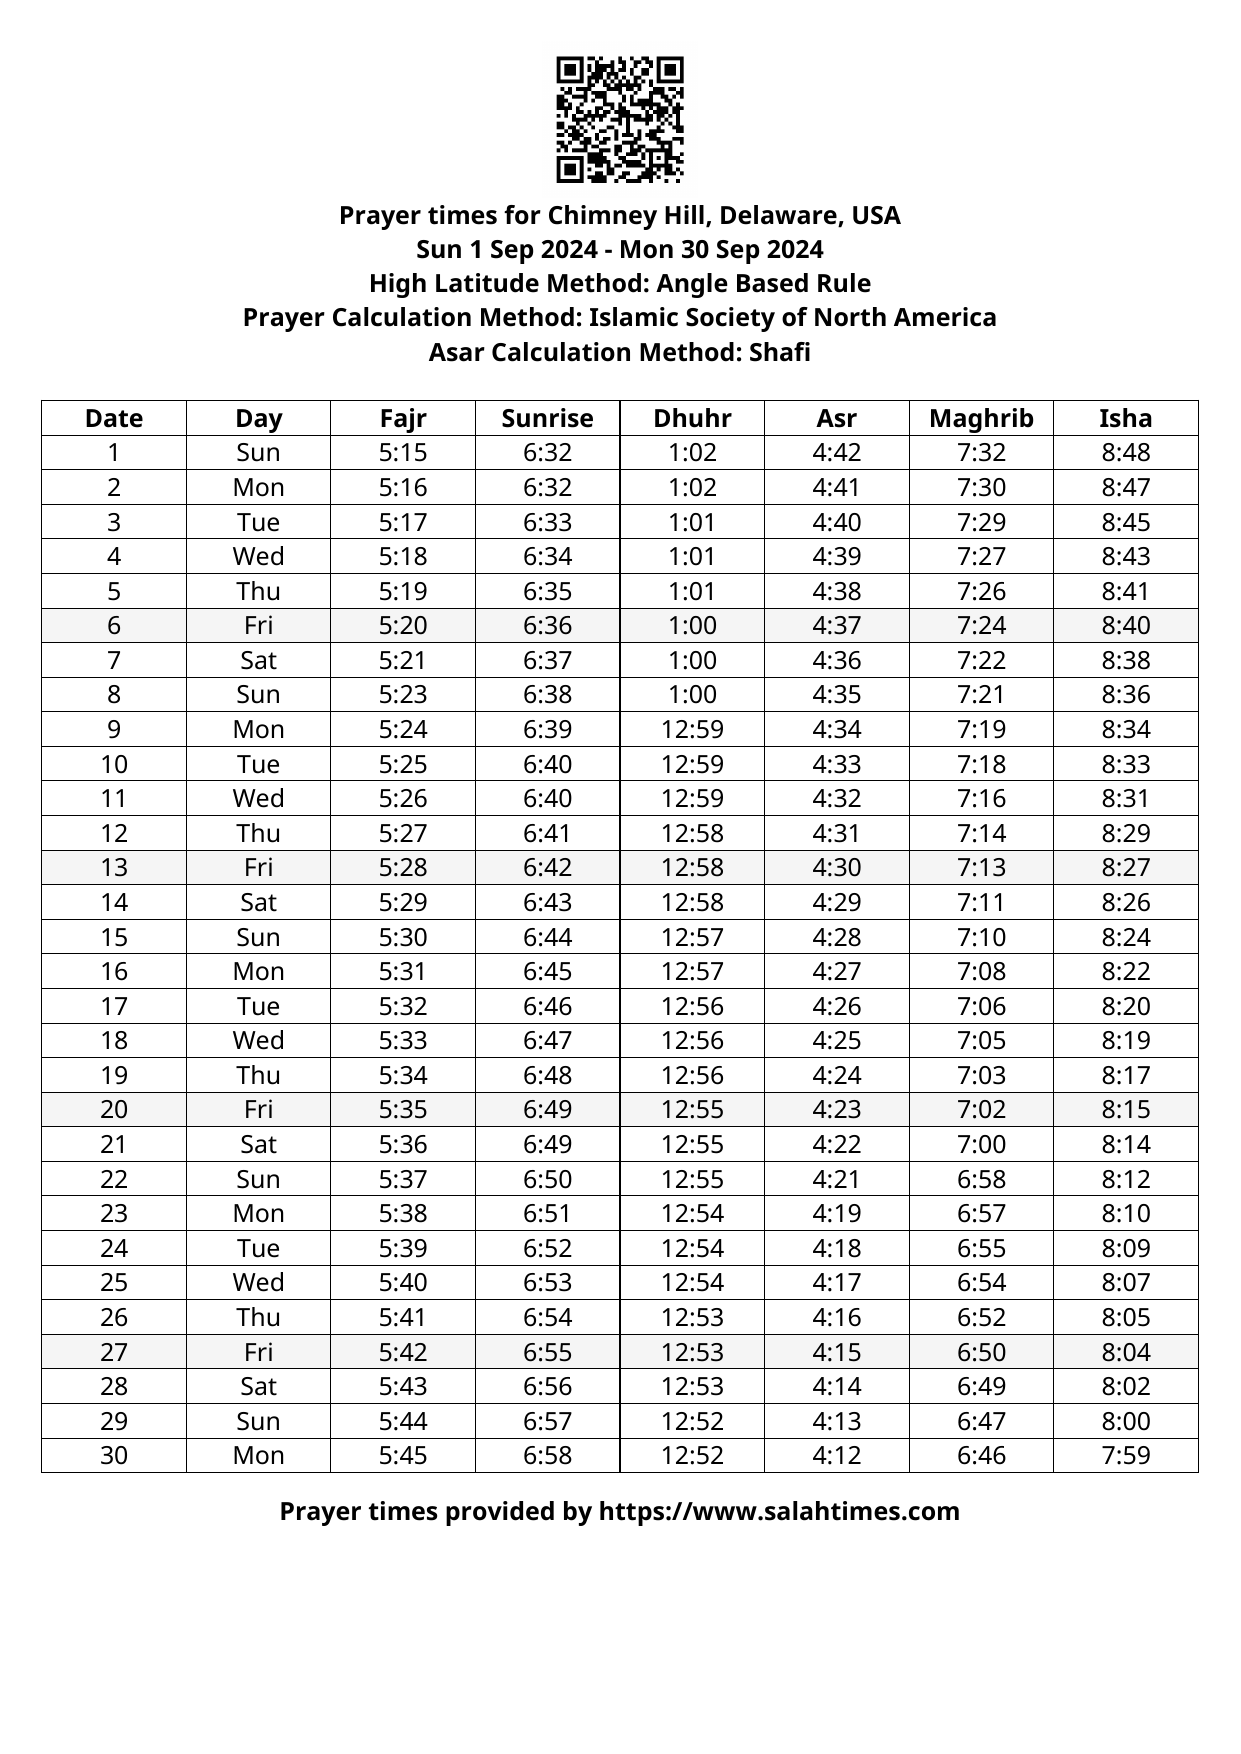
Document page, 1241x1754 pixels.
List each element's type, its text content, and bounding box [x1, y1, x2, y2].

table_cell Fri [187, 609, 330, 642]
table_cell Fri [187, 1335, 330, 1368]
table_cell 5:18 [331, 539, 475, 573]
table_cell 5:16 [331, 470, 475, 504]
table_cell 5:42 [331, 1335, 475, 1368]
table_cell 4:18 [765, 1231, 909, 1264]
table_cell 6:47 [910, 1404, 1053, 1437]
table_cell 5:36 [331, 1127, 475, 1161]
table_cell 4:36 [765, 643, 909, 677]
table_cell 1:00 [621, 609, 764, 642]
table_cell 1:00 [621, 643, 764, 677]
table_cell 5:23 [331, 678, 475, 711]
table_cell 5:37 [331, 1162, 475, 1195]
table_cell 6:49 [476, 1127, 619, 1161]
table_cell 1:01 [621, 574, 764, 607]
table_cell 7:32 [910, 436, 1053, 469]
text Prayer times for Chimney Hill, Delaware, USA [42, 198, 1198, 232]
table_cell 5:43 [331, 1369, 475, 1403]
table_cell 8:40 [1054, 609, 1198, 642]
table_cell 12:52 [621, 1404, 764, 1437]
table_cell 6:50 [476, 1162, 619, 1195]
table_cell 12:55 [621, 1162, 764, 1195]
table_cell 12:55 [621, 1093, 764, 1126]
table_cell 4:22 [765, 1127, 909, 1161]
table_cell 7:06 [910, 989, 1053, 1022]
table_cell 12:55 [621, 1127, 764, 1161]
table_cell 8:41 [1054, 574, 1198, 607]
table_cell 4:27 [765, 954, 909, 988]
table_cell 5:19 [331, 574, 475, 607]
table_cell 12:59 [621, 712, 764, 746]
table_cell Thu [187, 574, 330, 607]
table_cell 7:16 [910, 781, 1053, 815]
table_cell 12:53 [621, 1369, 764, 1403]
table_cell Sat [187, 1369, 330, 1403]
table_cell 7:21 [910, 678, 1053, 711]
table_cell 6:45 [476, 954, 619, 988]
table_cell Tue [187, 1231, 330, 1264]
table_cell 7:11 [910, 885, 1053, 919]
table_cell 6:49 [910, 1369, 1053, 1403]
table_cell 17 [42, 989, 186, 1022]
table_cell 8:15 [1054, 1093, 1198, 1126]
table_cell 6:43 [476, 885, 619, 919]
text Sun 1 Sep 2024 - Mon 30 Sep 2024 [42, 232, 1198, 266]
table_cell 6:34 [476, 539, 619, 573]
table_cell 8:22 [1054, 954, 1198, 988]
table_cell 26 [42, 1300, 186, 1334]
table_cell 8:26 [1054, 885, 1198, 919]
table_cell Sun [187, 436, 330, 469]
table_cell 4 [42, 539, 186, 573]
table_cell 8:47 [1054, 470, 1198, 504]
table_cell Mon [187, 954, 330, 988]
table_cell 8:36 [1054, 678, 1198, 711]
table_cell 4:41 [765, 470, 909, 504]
table_cell 28 [42, 1369, 186, 1403]
table_cell 7 [42, 643, 186, 677]
table_cell 6:42 [476, 851, 619, 884]
table_cell 7:18 [910, 747, 1053, 780]
table_cell 4:37 [765, 609, 909, 642]
table_header Asr [765, 401, 909, 434]
table_cell 8:31 [1054, 781, 1198, 815]
table_cell 5:30 [331, 920, 475, 953]
table_cell 4:31 [765, 816, 909, 849]
table_cell 6:57 [476, 1404, 619, 1437]
table_cell 12:53 [621, 1335, 764, 1368]
table_cell 6:46 [910, 1439, 1053, 1472]
table_cell 12:58 [621, 816, 764, 849]
table_cell 12:57 [621, 920, 764, 953]
table_cell Sun [187, 920, 330, 953]
table_cell 12:59 [621, 747, 764, 780]
table_cell 6:53 [476, 1266, 619, 1299]
table_cell 5:39 [331, 1231, 475, 1264]
table_cell 8:48 [1054, 436, 1198, 469]
table_cell 6:52 [910, 1300, 1053, 1334]
table_cell 15 [42, 920, 186, 953]
table_cell 7:10 [910, 920, 1053, 953]
table_cell 4:40 [765, 505, 909, 538]
table_header Fajr [331, 401, 475, 434]
table_cell 6:33 [476, 505, 619, 538]
table_cell Tue [187, 747, 330, 780]
table_cell 4:33 [765, 747, 909, 780]
table_cell Wed [187, 1024, 330, 1057]
table_cell Mon [187, 1439, 330, 1472]
text Asar Calculation Method: Shafi [42, 334, 1198, 368]
table_cell 8:24 [1054, 920, 1198, 953]
table_cell 8:10 [1054, 1196, 1198, 1230]
table_cell Sat [187, 885, 330, 919]
table_cell 5:34 [331, 1058, 475, 1092]
table_cell 4:30 [765, 851, 909, 884]
table_cell 5:27 [331, 816, 475, 849]
table_cell 10 [42, 747, 186, 780]
picture [542, 41, 699, 198]
table_cell 5:20 [331, 609, 475, 642]
table_cell 8:02 [1054, 1369, 1198, 1403]
table_cell 1:02 [621, 470, 764, 504]
table_cell 1 [42, 436, 186, 469]
table_cell 6:58 [476, 1439, 619, 1472]
table_header Sunrise [476, 401, 619, 434]
table_cell 7:29 [910, 505, 1053, 538]
table_cell 6:40 [476, 747, 619, 780]
table_cell Fri [187, 851, 330, 884]
table_cell 7:30 [910, 470, 1053, 504]
table_cell 9 [42, 712, 186, 746]
table_cell 8:29 [1054, 816, 1198, 849]
table_cell 4:34 [765, 712, 909, 746]
table_cell 6:55 [476, 1335, 619, 1368]
table_cell 6:37 [476, 643, 619, 677]
table_cell 5:32 [331, 989, 475, 1022]
table_cell 12:54 [621, 1266, 764, 1299]
table_cell 6:50 [910, 1335, 1053, 1368]
table_cell 5:15 [331, 436, 475, 469]
table_cell 5:31 [331, 954, 475, 988]
table_cell 8:33 [1054, 747, 1198, 780]
table_cell 8:17 [1054, 1058, 1198, 1092]
table_cell 5:38 [331, 1196, 475, 1230]
text High Latitude Method: Angle Based Rule [42, 266, 1198, 300]
table_cell 5:21 [331, 643, 475, 677]
table_cell 2 [42, 470, 186, 504]
table_cell 6:56 [476, 1369, 619, 1403]
table_cell 4:26 [765, 989, 909, 1022]
table_cell 5:25 [331, 747, 475, 780]
table_cell 12:54 [621, 1196, 764, 1230]
table_cell 11 [42, 781, 186, 815]
table_cell 6:32 [476, 436, 619, 469]
table_cell 5:40 [331, 1266, 475, 1299]
table_cell Tue [187, 989, 330, 1022]
table_cell 5:29 [331, 885, 475, 919]
text Prayer times provided by https://www.salahtimes.com [42, 1494, 1198, 1528]
table_cell 8 [42, 678, 186, 711]
table_cell 4:13 [765, 1404, 909, 1437]
text Prayer Calculation Method: Islamic Society of North America [42, 300, 1198, 334]
table_cell 23 [42, 1196, 186, 1230]
table_cell 12:57 [621, 954, 764, 988]
table_cell 12:52 [621, 1439, 764, 1472]
table_cell 6:58 [910, 1162, 1053, 1195]
table_cell Wed [187, 781, 330, 815]
table_cell 19 [42, 1058, 186, 1092]
table_cell 6:44 [476, 920, 619, 953]
table_cell Sat [187, 643, 330, 677]
table_cell 8:43 [1054, 539, 1198, 573]
table_cell 6:49 [476, 1093, 619, 1126]
table_cell 4:28 [765, 920, 909, 953]
table_cell 5:44 [331, 1404, 475, 1437]
table_cell Thu [187, 816, 330, 849]
table_cell 6:55 [910, 1231, 1053, 1264]
table_cell 12 [42, 816, 186, 849]
table_cell Sun [187, 1162, 330, 1195]
table_cell Sat [187, 1127, 330, 1161]
table_cell 3 [42, 505, 186, 538]
table_cell 7:00 [910, 1127, 1053, 1161]
table_cell 6:38 [476, 678, 619, 711]
table_cell 7:59 [1054, 1439, 1198, 1472]
table_cell 8:09 [1054, 1231, 1198, 1264]
table_cell 6:39 [476, 712, 619, 746]
table_cell 4:25 [765, 1024, 909, 1057]
table_cell 6:40 [476, 781, 619, 815]
table_cell 27 [42, 1335, 186, 1368]
table_cell 1:02 [621, 436, 764, 469]
table_cell 6:48 [476, 1058, 619, 1092]
table_cell 21 [42, 1127, 186, 1161]
table_cell 6 [42, 609, 186, 642]
table_cell 12:58 [621, 851, 764, 884]
table_cell 7:02 [910, 1093, 1053, 1126]
table_cell 6:51 [476, 1196, 619, 1230]
table_cell 7:27 [910, 539, 1053, 573]
table_cell Sun [187, 1404, 330, 1437]
table_cell 8:04 [1054, 1335, 1198, 1368]
table_cell 8:05 [1054, 1300, 1198, 1334]
table_cell 12:53 [621, 1300, 764, 1334]
table_cell 12:58 [621, 885, 764, 919]
table_cell 4:21 [765, 1162, 909, 1195]
table_cell 8:19 [1054, 1024, 1198, 1057]
table_cell 8:07 [1054, 1266, 1198, 1299]
table_cell 12:54 [621, 1231, 764, 1264]
table_cell 5:41 [331, 1300, 475, 1334]
table_cell 5:45 [331, 1439, 475, 1472]
table_cell 7:14 [910, 816, 1053, 849]
table_header Maghrib [910, 401, 1053, 434]
table_cell 14 [42, 885, 186, 919]
table_cell Tue [187, 505, 330, 538]
table_cell 18 [42, 1024, 186, 1057]
table_cell 6:41 [476, 816, 619, 849]
table_header Dhuhr [621, 401, 764, 434]
table_cell Thu [187, 1058, 330, 1092]
table_cell 12:56 [621, 1058, 764, 1092]
table_cell 22 [42, 1162, 186, 1195]
table_cell 4:17 [765, 1266, 909, 1299]
table_cell 4:42 [765, 436, 909, 469]
table_cell 4:16 [765, 1300, 909, 1334]
table_cell 4:29 [765, 885, 909, 919]
table_cell 1:01 [621, 539, 764, 573]
table_cell 7:13 [910, 851, 1053, 884]
table_cell Mon [187, 470, 330, 504]
table_cell 6:54 [476, 1300, 619, 1334]
table_cell 6:46 [476, 989, 619, 1022]
table_cell 5:28 [331, 851, 475, 884]
table_cell 7:26 [910, 574, 1053, 607]
table_cell 5:24 [331, 712, 475, 746]
table_cell 29 [42, 1404, 186, 1437]
table_cell 8:27 [1054, 851, 1198, 884]
table_cell 4:12 [765, 1439, 909, 1472]
table_header Date [42, 401, 186, 434]
table_cell 8:34 [1054, 712, 1198, 746]
table_cell Fri [187, 1093, 330, 1126]
table_cell 20 [42, 1093, 186, 1126]
table_cell Mon [187, 712, 330, 746]
table_cell 16 [42, 954, 186, 988]
table_cell 8:38 [1054, 643, 1198, 677]
table_cell 4:19 [765, 1196, 909, 1230]
table_cell 12:59 [621, 781, 764, 815]
table_cell 8:00 [1054, 1404, 1198, 1437]
table_cell 6:36 [476, 609, 619, 642]
table_cell 5:35 [331, 1093, 475, 1126]
table_cell 6:32 [476, 470, 619, 504]
table_cell 4:14 [765, 1369, 909, 1403]
table_header Day [187, 401, 330, 434]
table_cell 13 [42, 851, 186, 884]
table_cell 4:38 [765, 574, 909, 607]
table_cell 4:24 [765, 1058, 909, 1092]
table_cell 6:35 [476, 574, 619, 607]
table_cell 8:14 [1054, 1127, 1198, 1161]
table_header Isha [1054, 401, 1198, 434]
table_cell 6:54 [910, 1266, 1053, 1299]
table_cell 25 [42, 1266, 186, 1299]
table_cell 4:39 [765, 539, 909, 573]
table_cell 6:47 [476, 1024, 619, 1057]
table_cell 4:35 [765, 678, 909, 711]
table_cell 6:57 [910, 1196, 1053, 1230]
table_cell 12:56 [621, 1024, 764, 1057]
table_cell 5:17 [331, 505, 475, 538]
table_cell 4:15 [765, 1335, 909, 1368]
table_cell 7:22 [910, 643, 1053, 677]
table_cell 4:32 [765, 781, 909, 815]
table_cell Thu [187, 1300, 330, 1334]
table_cell 4:23 [765, 1093, 909, 1126]
table_cell 7:03 [910, 1058, 1053, 1092]
table_cell 5:33 [331, 1024, 475, 1057]
table_cell 7:24 [910, 609, 1053, 642]
table_cell 6:52 [476, 1231, 619, 1264]
table_cell 30 [42, 1439, 186, 1472]
table_cell 24 [42, 1231, 186, 1264]
table_cell 5 [42, 574, 186, 607]
table_cell 8:12 [1054, 1162, 1198, 1195]
table_cell 8:20 [1054, 989, 1198, 1022]
table_cell 12:56 [621, 989, 764, 1022]
table_cell 7:05 [910, 1024, 1053, 1057]
table_cell Sun [187, 678, 330, 711]
table_cell Wed [187, 1266, 330, 1299]
table_cell 5:26 [331, 781, 475, 815]
table_cell Mon [187, 1196, 330, 1230]
table_cell 1:00 [621, 678, 764, 711]
table_cell 7:19 [910, 712, 1053, 746]
table_cell 7:08 [910, 954, 1053, 988]
table_cell Wed [187, 539, 330, 573]
table_cell 8:45 [1054, 505, 1198, 538]
table_cell 1:01 [621, 505, 764, 538]
